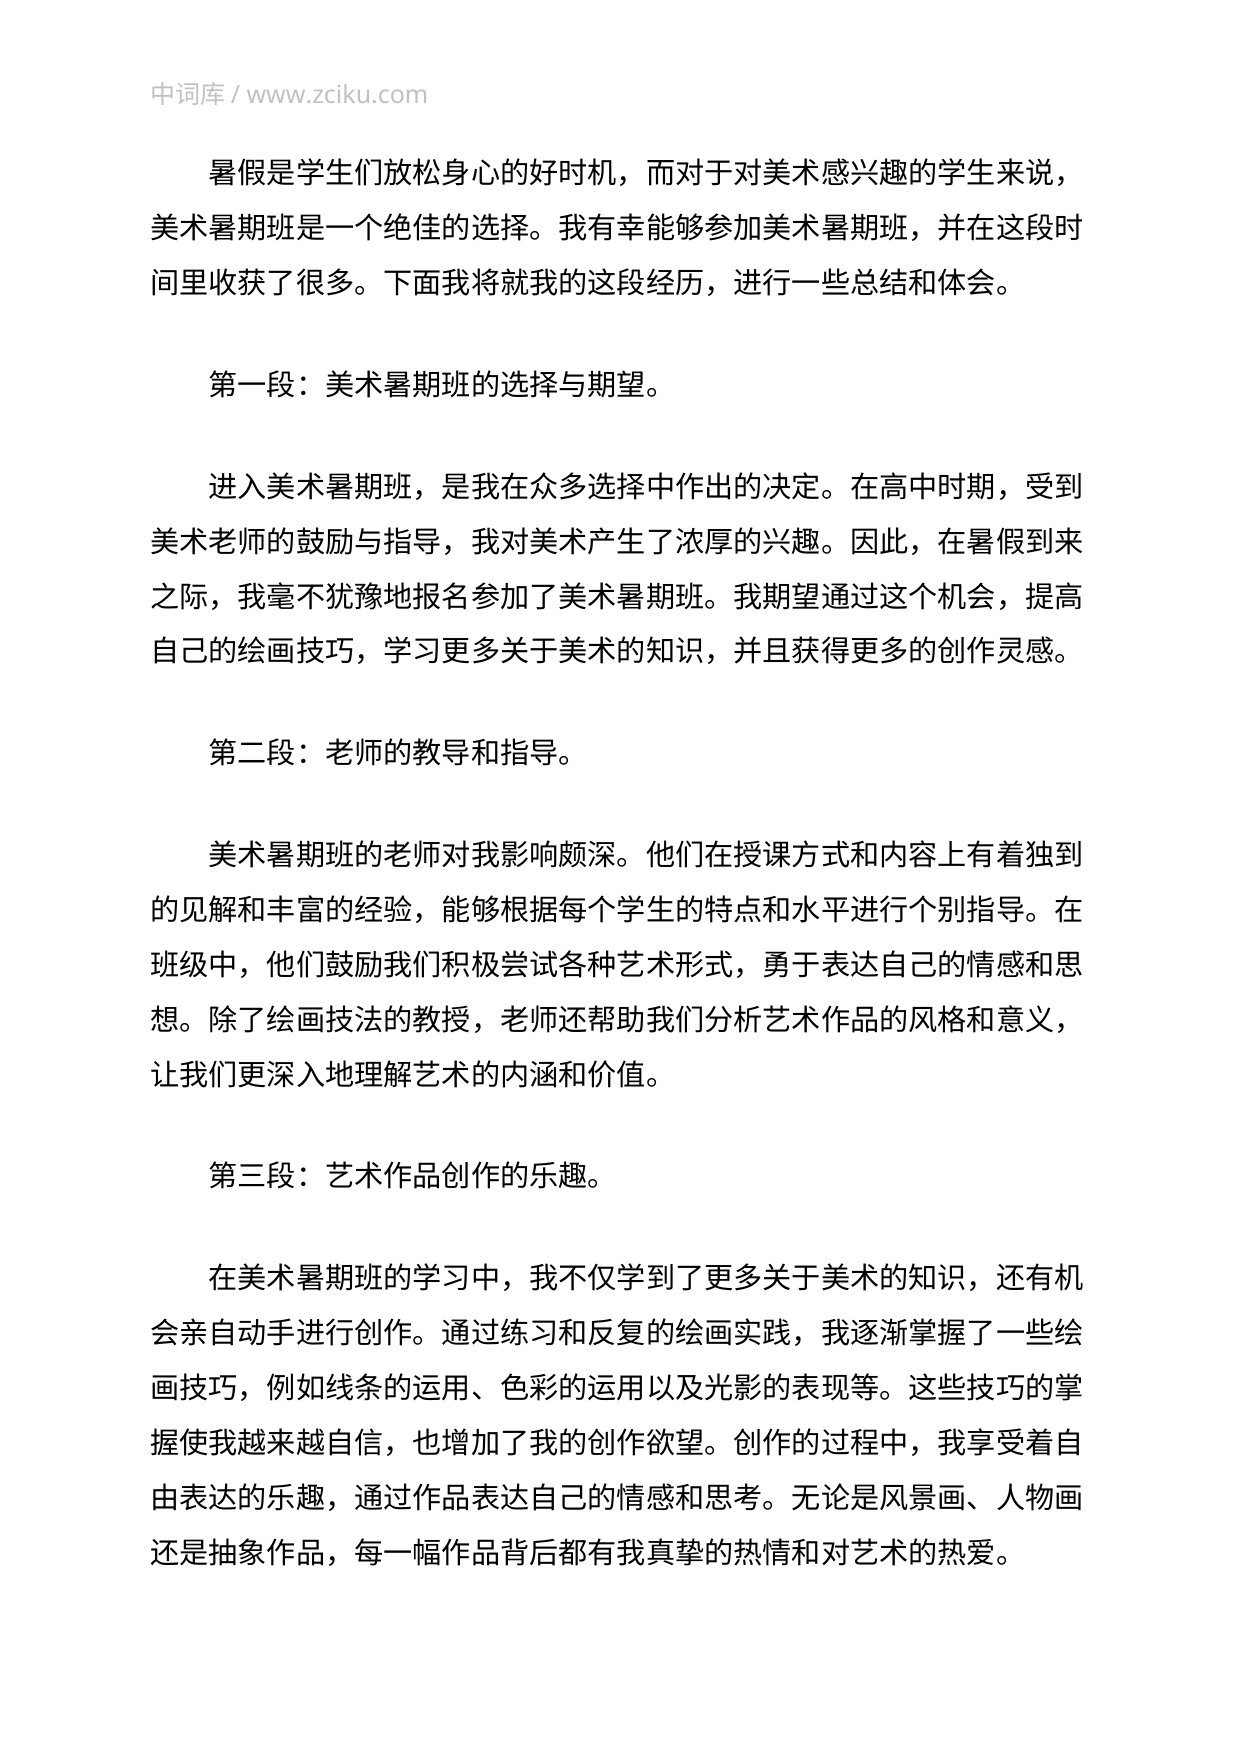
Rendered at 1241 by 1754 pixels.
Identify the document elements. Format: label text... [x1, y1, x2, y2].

text 第一段：美术暑期班的选择与期望。 [150, 362, 1090, 404]
text 暑假是学生们放松身心的好时机，而对于对美术感兴趣的学生来说，美术暑期班是一个绝佳的选择。我有幸能够参加美术暑期班，并在这段时间里收获了很多。下面我将就我的这段经历，进行一些总结和体会。 [150, 150, 1090, 302]
text 美术暑期班的老师对我影响颇深。他们在授课方式和内容上有着独到的见解和丰富的经验，能够根据每个学生的特点和水平进行个别指导。在班级中，他们鼓励我们积极尝试各种艺术形式，勇于表达自己的情感和思想。除了绘画技法的教授，老师还帮助我们分析艺术作品的风格和意义，让我们更深入地理解艺术的内涵和价值。 [150, 832, 1090, 1093]
text 在美术暑期班的学习中，我不仅学到了更多关于美术的知识，还有机会亲自动手进行创作。通过练习和反复的绘画实践，我逐渐掌握了一些绘画技巧，例如线条的运用、色彩的运用以及光影的表现等。这些技巧的掌握使我越来越自信，也增加了我的创作欲望。创作的过程中，我享受着自由表达的乐趣，通过作品表达自己的情感和思考。无论是风景画、人物画还是抽象作品，每一幅作品背后都有我真挚的热情和对艺术的热爱。 [150, 1255, 1090, 1571]
text 第二段：老师的教导和指导。 [150, 730, 1090, 772]
text 进入美术暑期班，是我在众多选择中作出的决定。在高中时期，受到美术老师的鼓励与指导，我对美术产生了浓厚的兴趣。因此，在暑假到来之际，我毫不犹豫地报名参加了美术暑期班。我期望通过这个机会，提高自己的绘画技巧，学习更多关于美术的知识，并且获得更多的创作灵感。 [150, 463, 1090, 670]
text 第三段：艺术作品创作的乐趣。 [150, 1153, 1090, 1195]
